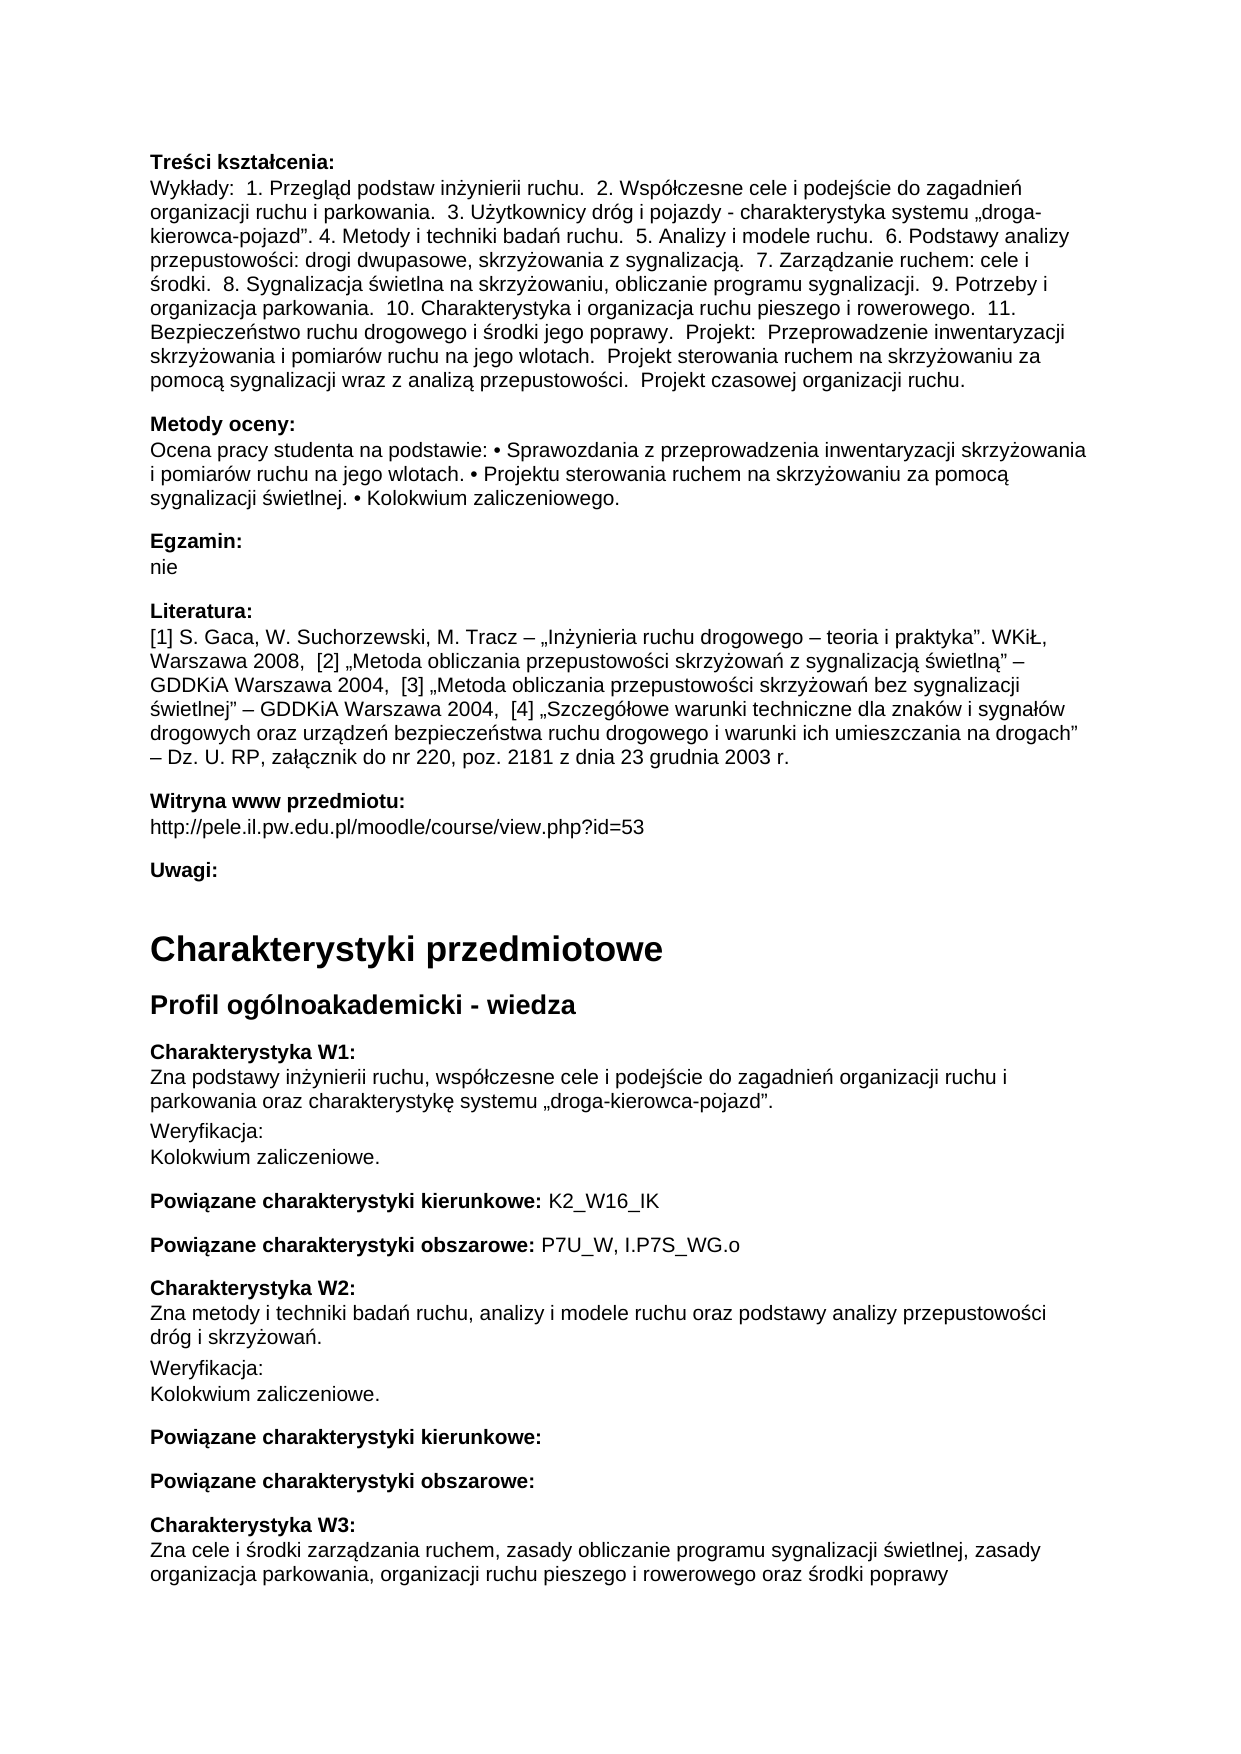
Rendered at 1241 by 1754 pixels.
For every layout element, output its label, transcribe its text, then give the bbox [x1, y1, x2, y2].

text Weryfikacja: [150, 1119, 1090, 1143]
text Treści kształcenia: [150, 150, 1090, 174]
text Uwagi: [150, 858, 1090, 882]
text Zna metody i techniki badań ruchu, analizy i modele ruchu oraz podstawy analizy przepustowości dróg i skrzyżowań. [150, 1301, 1090, 1349]
text Powiązane charakterystyki kierunkowe: [150, 1425, 1090, 1449]
text Charakterystyka W2: [150, 1276, 1090, 1300]
text Literatura: [150, 599, 1090, 623]
text Charakterystyka W3: [150, 1513, 1090, 1537]
text Kolokwium zaliczeniowe. [150, 1381, 1090, 1405]
subtitle Charakterystyki przedmiotowe [150, 928, 1090, 969]
text Charakterystyka W1: [150, 1040, 1090, 1064]
text Kolokwium zaliczeniowe. [150, 1145, 1090, 1169]
text Powiązane charakterystyki obszarowe: [150, 1469, 1090, 1493]
text Witryna www przedmiotu: [150, 788, 1090, 812]
text http://pele.il.pw.edu.pl/moodle/course/view.php?id=53 [150, 814, 1090, 838]
text Wykłady: 1. Przegląd podstaw inżynierii ruchu. 2. Współczesne cele i podejście do zagadnień organizacji ruchu i parkowania. 3. Użytkownicy dróg i pojazdy - charakterystyka systemu „droga-kierowca-pojazd”. 4. Metody i techniki badań ruchu. 5. Analizy i modele ruchu. 6. Podstawy analizy przepustowości: drogi dwupasowe, skrzyżowania z sygnalizacją. 7. Zarządzanie ruchem: cele i środki. 8. Sygnalizacja świetlna na skrzyżowaniu, obliczanie programu sygnalizacji. 9. Potrzeby i organizacja parkowania. 10. Charakterystyka i organizacja ruchu pieszego i rowerowego. 11. Bezpieczeństwo ruchu drogowego i środki jego poprawy. Projekt: Przeprowadzenie inwentaryzacji skrzyżowania i pomiarów ruchu na jego wlotach. Projekt sterowania ruchem na skrzyżowaniu za pomocą sygnalizacji wraz z analizą przepustowości. Projekt czasowej organizacji ruchu. [150, 176, 1090, 392]
text Egzamin: [150, 529, 1090, 553]
text [1] S. Gaca, W. Suchorzewski, M. Tracz – „Inżynieria ruchu drogowego – teoria i praktyka”. WKiŁ, Warszawa 2008, [2] „Metoda obliczania przepustowości skrzyżowań z sygnalizacją świetlną” – GDDKiA Warszawa 2004, [3] „Metoda obliczania przepustowości skrzyżowań bez sygnalizacji świetlnej” – GDDKiA Warszawa 2004, [4] „Szczegółowe warunki techniczne dla znaków i sygnałów drogowych oraz urządzeń bezpieczeństwa ruchu drogowego i warunki ich umieszczania na drogach” – Dz. U. RP, załącznik do nr 220, poz. 2181 z dnia 23 grudnia 2003 r. [150, 625, 1090, 769]
text nie [150, 555, 1090, 579]
text Weryfikacja: [150, 1355, 1090, 1379]
text Metody oceny: [150, 411, 1090, 435]
text Powiązane charakterystyki kierunkowe: K2_W16_IK [150, 1189, 1090, 1213]
text Ocena pracy studenta na podstawie: • Sprawozdania z przeprowadzenia inwentaryzacji skrzyżowania i pomiarów ruchu na jego wlotach. • Projektu sterowania ruchem na skrzyżowaniu za pomocą sygnalizacji świetlnej. • Kolokwium zaliczeniowego. [150, 437, 1090, 509]
text Powiązane charakterystyki obszarowe: P7U_W, I.P7S_WG.o [150, 1232, 1090, 1256]
text Zna podstawy inżynierii ruchu, współczesne cele i podejście do zagadnień organizacji ruchu i parkowania oraz charakterystykę systemu „droga-kierowca-pojazd”. [150, 1065, 1090, 1113]
subtitle Profil ogólnoakademicki - wiedza [150, 989, 1090, 1020]
